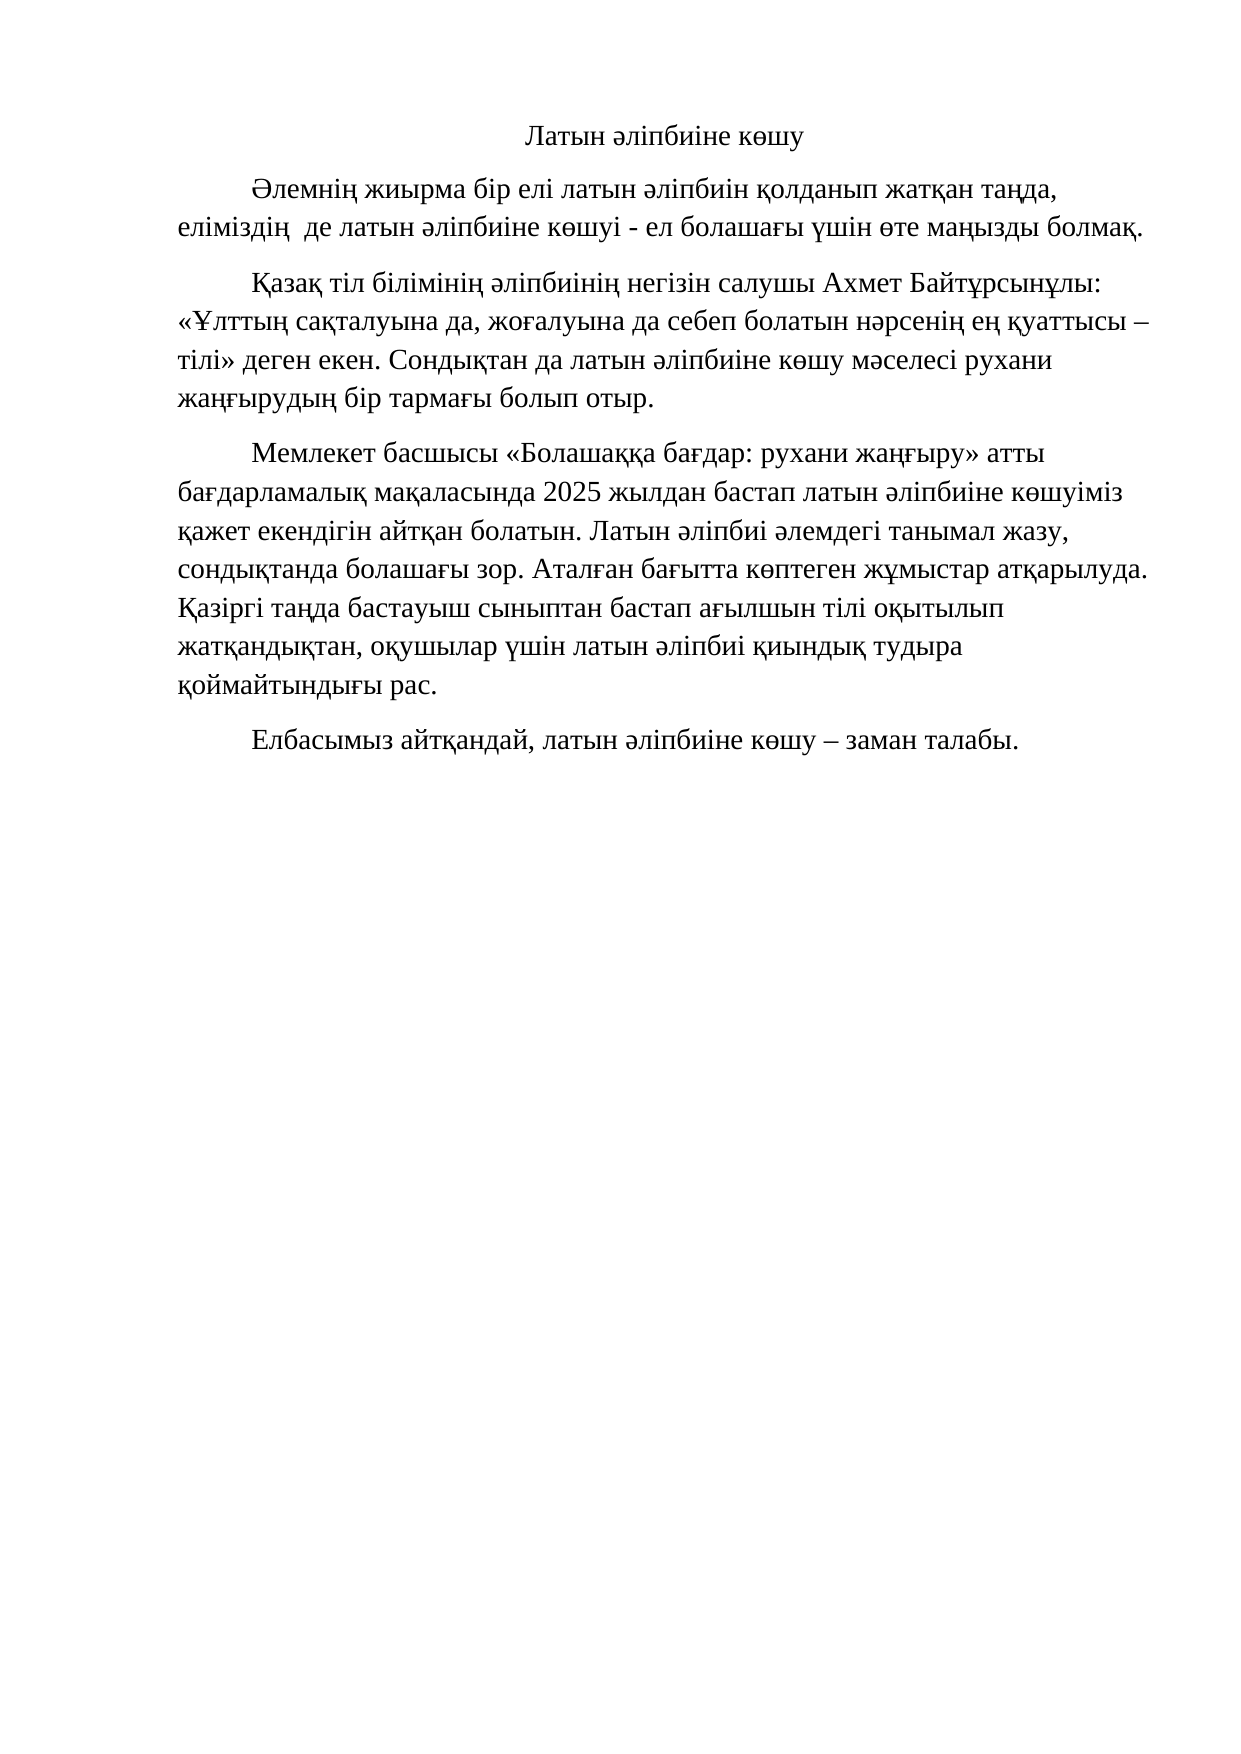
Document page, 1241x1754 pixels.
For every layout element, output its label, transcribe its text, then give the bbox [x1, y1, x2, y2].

text Латын әліпбиіне көшу [177, 118, 1152, 152]
text Мемлекет басшысы «Болашаққа бағдар: рухани жаңғыру» атты бағдарламалық мақаласында 2025 жылдан бастап латын әліпбиіне көшуіміз қажет екендігін айтқан болатын. Латын әліпбиі әлемдегі танымал жазу, сондықтанда болашағы зор. Аталған бағытта көптеген жұмыстар атқарылуда. Қазіргі таңда бастауыш сыныптан бастап ағылшын тілі оқытылып жатқандықтан, оқушылар үшін латын әліпбиі қиындық тудыра қоймайтындығы рас. [177, 436, 1152, 700]
text Елбасымыз айтқандай, латын әліпбиіне көшу – заман талабы. [177, 722, 1152, 756]
text Қазақ тіл білімінің әліпбиінің негізін салушы Ахмет Байтұрсынұлы: «Ұлттың сақталуына да, жоғалуына да себеп болатын нәрсенің ең қуаттысы – тілі» деген екен. Сондықтан да латын әліпбиіне көшу мәселесі рухани жаңғырудың бір тармағы болып отыр. [177, 265, 1152, 414]
text Әлемнің жиырма бір елі латын әліпбиін қолданып жатқан таңда, еліміздің де латын әліпбиіне көшуі - ел болашағы үшін өте маңызды болмақ. [177, 171, 1152, 243]
